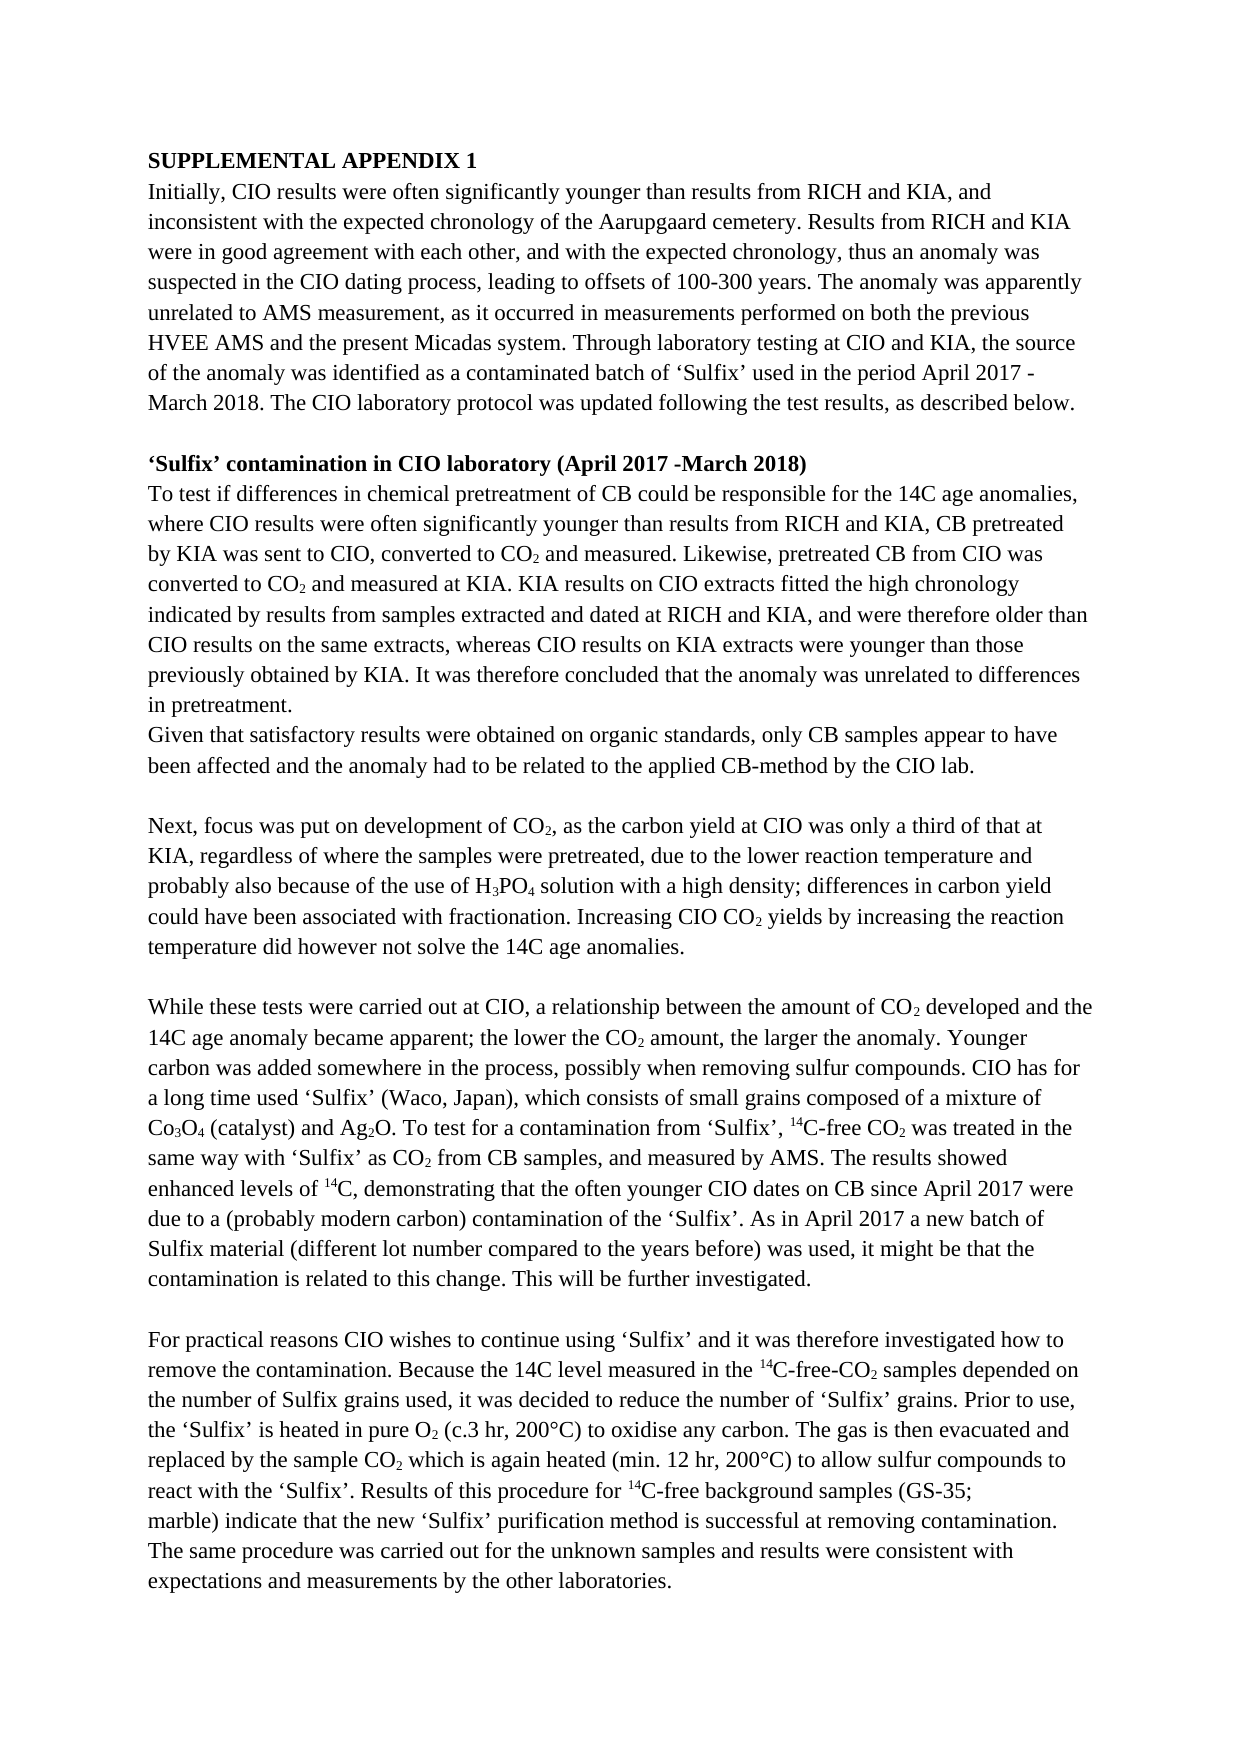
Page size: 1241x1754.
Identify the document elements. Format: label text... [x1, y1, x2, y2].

text Given that satisfactory results were obtained on organic standards, only CB samples appear to have been affected and the anomaly had to be related to the applied CB-method by the CIO lab. [148, 722, 1093, 778]
text While these tests were carried out at CIO, a relationship between the amount of CO2 developed and the 14C age anomaly became apparent; the lower the CO2 amount, the larger the anomaly. Younger carbon was added somewhere in the process, possibly when removing sulfur compounds. CIO has for a long time used ‘Sulfix’ (Waco, Japan), which consists of small grains composed of a mixture of Co3O4 (catalyst) and Ag2O. To test for a contamination from ‘Sulfix’, 14C-free CO2 was treated in the same way with ‘Sulfix’ as CO2 from CB samples, and measured by AMS. The results showed enhanced levels of 14C, demonstrating that the often younger CIO dates on CB since April 2017 were due to a (probably modern carbon) contamination of the ‘Sulfix’. As in April 2017 a new batch of Sulfix material (different lot number compared to the years before) was used, it might be that the contamination is related to this change. This will be further investigated. [148, 993, 1093, 1292]
text For practical reasons CIO wishes to continue using ‘Sulfix’ and it was therefore investigated how to remove the contamination. Because the 14C level measured in the 14C-free-CO2 samples depended on the number of Sulfix grains used, it was decided to reduce the number of ‘Sulfix’ grains. Prior to use, the ‘Sulfix’ is heated in pure O2 (c.3 hr, 200°C) to oxidise any carbon. The gas is then evacuated and replaced by the sample CO2 which is again heated (min. 12 hr, 200°C) to allow sulfur compounds to react with the ‘Sulfix’. Results of this procedure for 14C-free background samples (GS-35; marble) indicate that the new ‘Sulfix’ purification method is successful at removing contamination. The same procedure was carried out for the unknown samples and results were consistent with expectations and measurements by the other laboratories. [148, 1326, 1093, 1594]
text SUPPLEMENTAL APPENDIX 1 [148, 148, 1093, 174]
text ‘Sulfix’ contamination in CIO laboratory (April 2017 -March 2018) [148, 450, 1093, 476]
text To test if differences in chemical pretreatment of CB could be responsible for the 14C age anomalies, where CIO results were often significantly younger than results from RICH and KIA, CB pretreated by KIA was sent to CIO, converted to CO2 and measured. Likewise, pretreated CB from CIO was converted to CO2 and measured at KIA. KIA results on CIO extracts fitted the high chronology indicated by results from samples extracted and dated at RICH and KIA, and were therefore older than CIO results on the same extracts, whereas CIO results on KIA extracts were younger than those previously obtained by KIA. It was therefore concluded that the anomaly was unrelated to differences in pretreatment. [148, 480, 1093, 718]
text Initially, CIO results were often significantly younger than results from RICH and KIA, and inconsistent with the expected chronology of the Aarupgaard cemetery. Results from RICH and KIA were in good agreement with each other, and with the expected chronology, thus an anomaly was suspected in the CIO dating process, leading to offsets of 100-300 years. The anomaly was apparently unrelated to AMS measurement, as it occurred in measurements performed on both the previous HVEE AMS and the present Micadas system. Through laboratory testing at CIO and KIA, the source of the anomaly was identified as a contaminated batch of ‘Sulfix’ used in the period April 2017 - March 2018. The CIO laboratory protocol was updated following the test results, as described below. [148, 178, 1093, 416]
text Next, focus was put on development of CO2, as the carbon yield at CIO was only a third of that at KIA, regardless of where the samples were pretreated, due to the lower reaction temperature and probably also because of the use of H3PO4 solution with a high density; differences in carbon yield could have been associated with fractionation. Increasing CIO CO2 yields by increasing the reaction temperature did however not solve the 14C age anomalies. [148, 812, 1093, 959]
